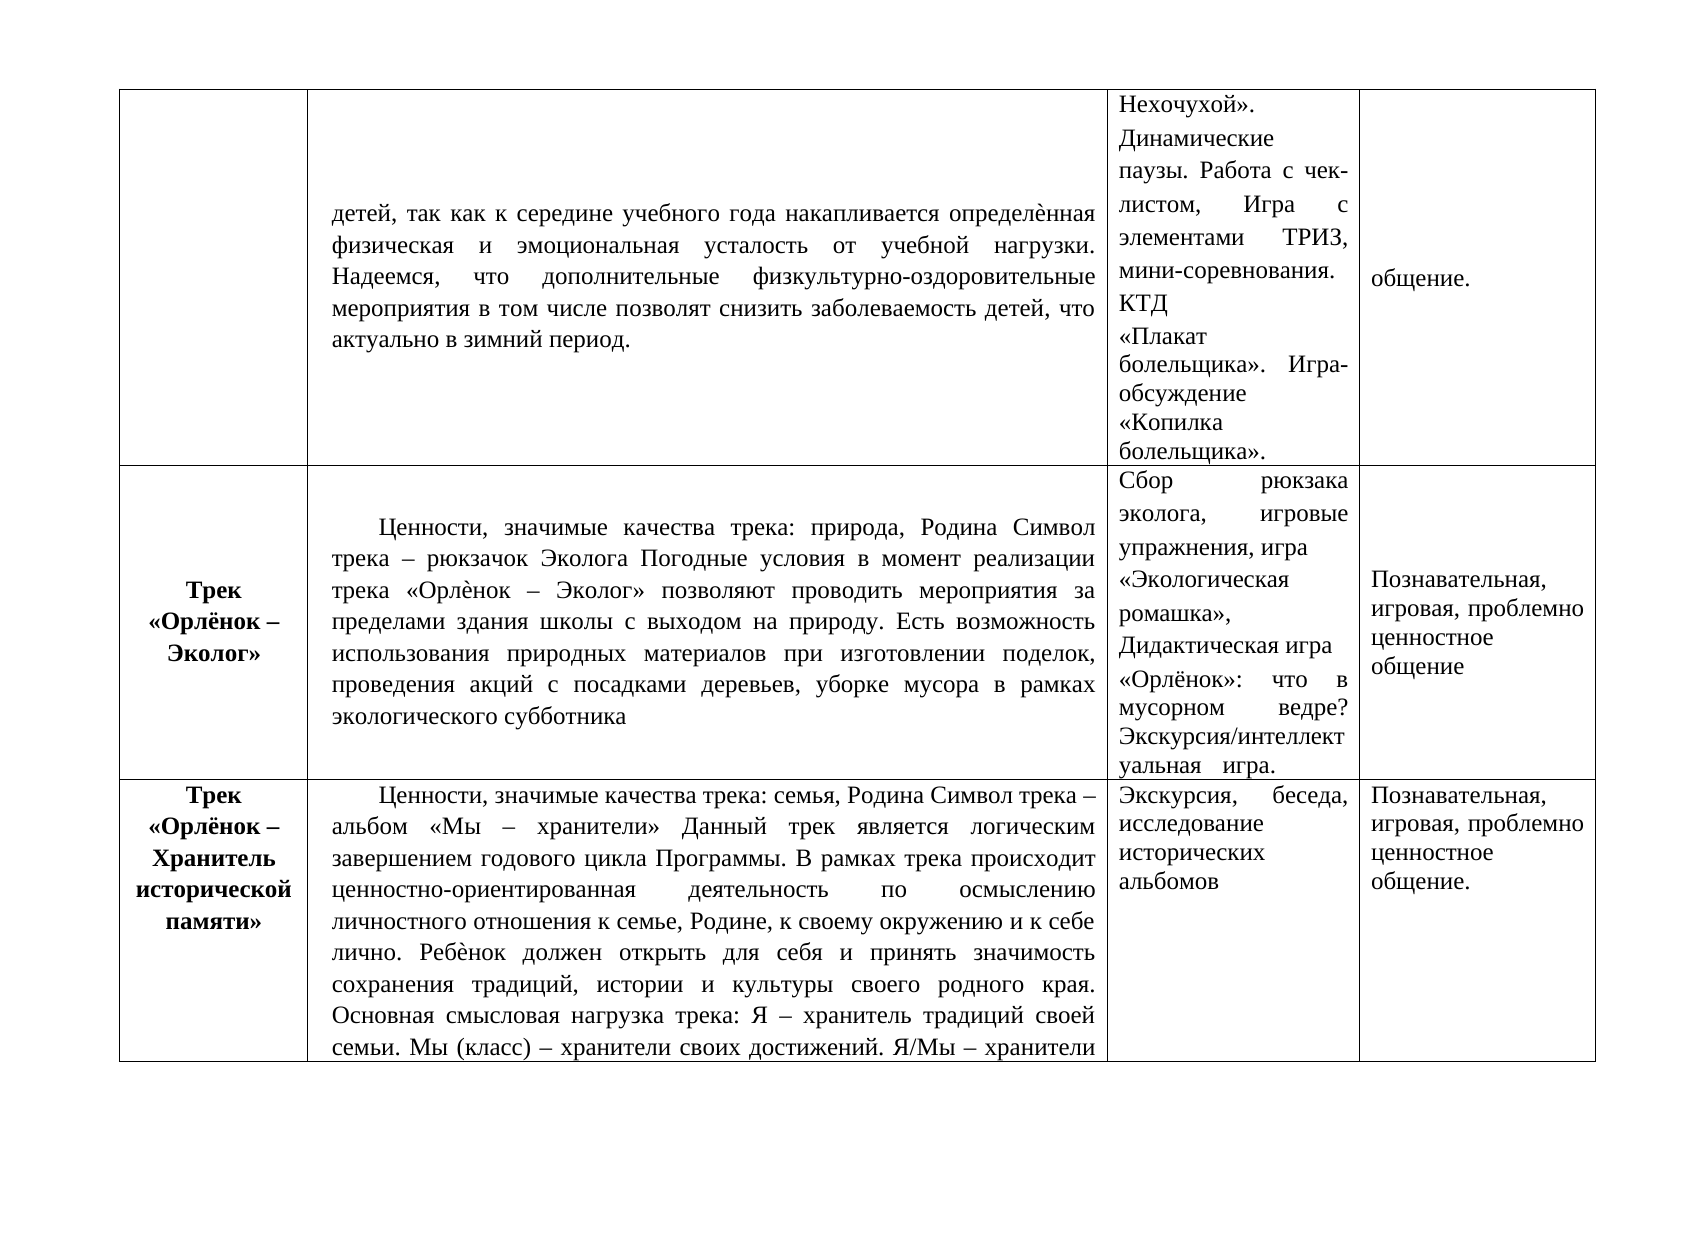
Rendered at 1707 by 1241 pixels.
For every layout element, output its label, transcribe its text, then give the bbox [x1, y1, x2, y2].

table_cell Сбор рюкзака эколога, игровые упражнения, игра «Экологическая ромашка», Дидактическая игра «Орлёнок»: что в мусорном ведре? Экскурсия/интеллектуальная игра. [1108, 466, 1359, 779]
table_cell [308, 780, 1107, 1061]
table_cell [1360, 780, 1595, 1061]
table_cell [308, 90, 1107, 464]
table_cell Ценности, значимые качества трека: природа, Родина Символ трека – рюкзачок Эколога Погодные условия в момент реализации трека «Орлѐнок – Эколог» позволяют проводить мероприятия за пределами здания школы с выходом на природу. Есть возможность использования природных материалов при изготовлении поделок, проведения акций с посадками деревьев, уборке мусора в рамках экологического субботника [308, 466, 1107, 779]
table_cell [120, 90, 307, 464]
table_cell Познавательная, игровая, проблемно ценностное общение [1360, 466, 1595, 779]
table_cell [1108, 780, 1359, 1061]
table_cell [120, 780, 307, 1061]
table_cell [1108, 90, 1359, 464]
table_cell Трек «Орлёнок – Эколог» [120, 466, 307, 779]
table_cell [1360, 90, 1595, 464]
